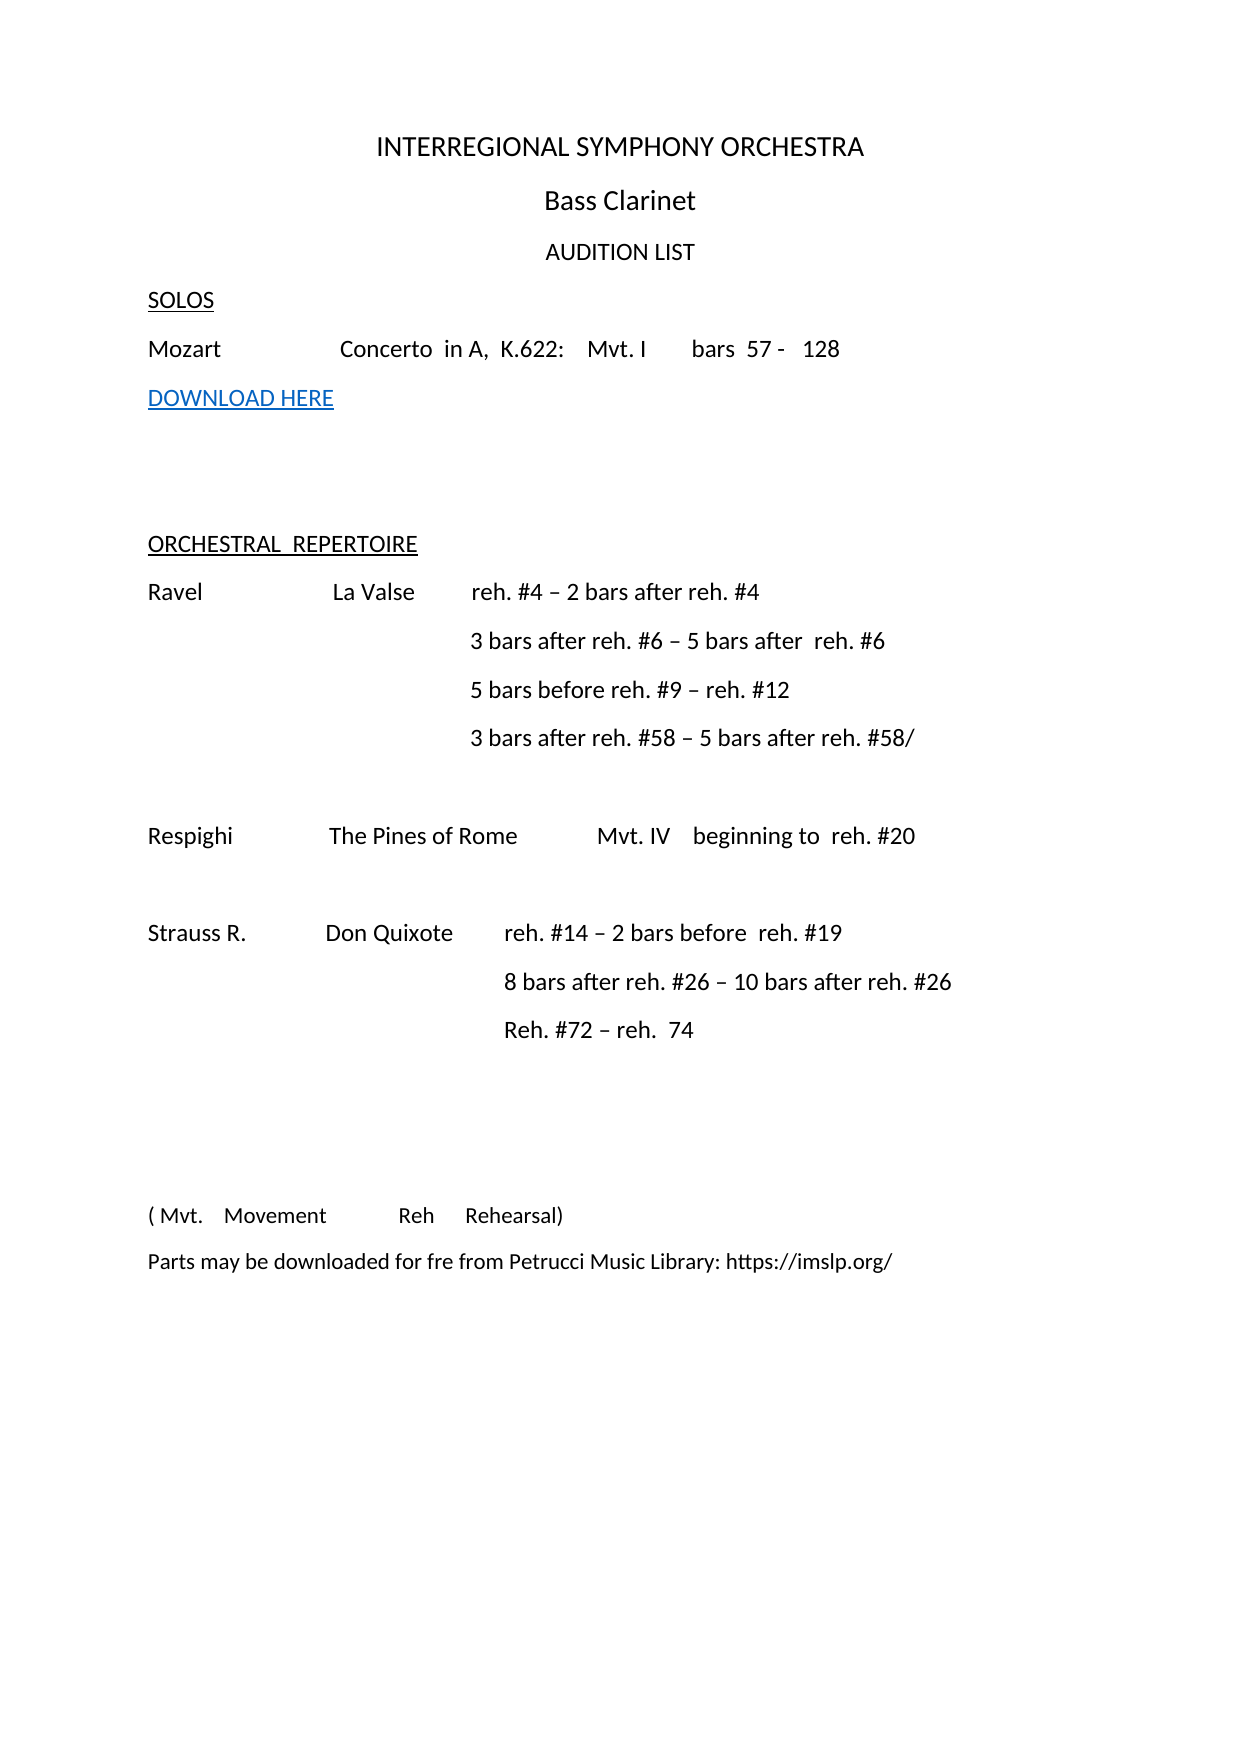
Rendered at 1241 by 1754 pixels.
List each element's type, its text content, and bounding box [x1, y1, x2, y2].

text Bass Clarinet [148, 182, 1093, 218]
text AUDITION LIST [148, 236, 1093, 267]
text ORCHESTRAL REPERTOIRE [148, 528, 1093, 558]
text Ravel La Valse reh. #4 – 2 bars after reh. #4 [118, 577, 1122, 607]
text Reh. #72 – reh. 74 [148, 1014, 1093, 1045]
text 3 bars after reh. #6 – 5 bars after reh. #6 [118, 625, 1122, 656]
text SOLOS [148, 285, 1093, 315]
text 5 bars before reh. #9 – reh. #12 [118, 674, 1122, 704]
text 3 bars after reh. #58 – 5 bars after reh. #58/ [118, 722, 1122, 753]
text Parts may be downloaded for fre from Petrucci Music Library: https://imslp.org/ [148, 1247, 1093, 1275]
text DOWNLOAD HERE [148, 382, 1093, 412]
text 8 bars after reh. #26 – 10 bars after reh. #26 [148, 966, 1093, 996]
text INTERREGIONAL SYMPHONY ORCHESTRA [148, 128, 1093, 163]
text Mozart Concerto in A, K.622: Mvt. I bars 57 - 128 [148, 333, 1093, 364]
text Strauss R. Don Quixote reh. #14 – 2 bars before reh. #19 [148, 917, 1093, 948]
text ( Mvt. Movement Reh Rehearsal) [148, 1201, 1093, 1229]
text Respighi The Pines of Rome Mvt. IV beginning to reh. #20 [118, 820, 1122, 850]
